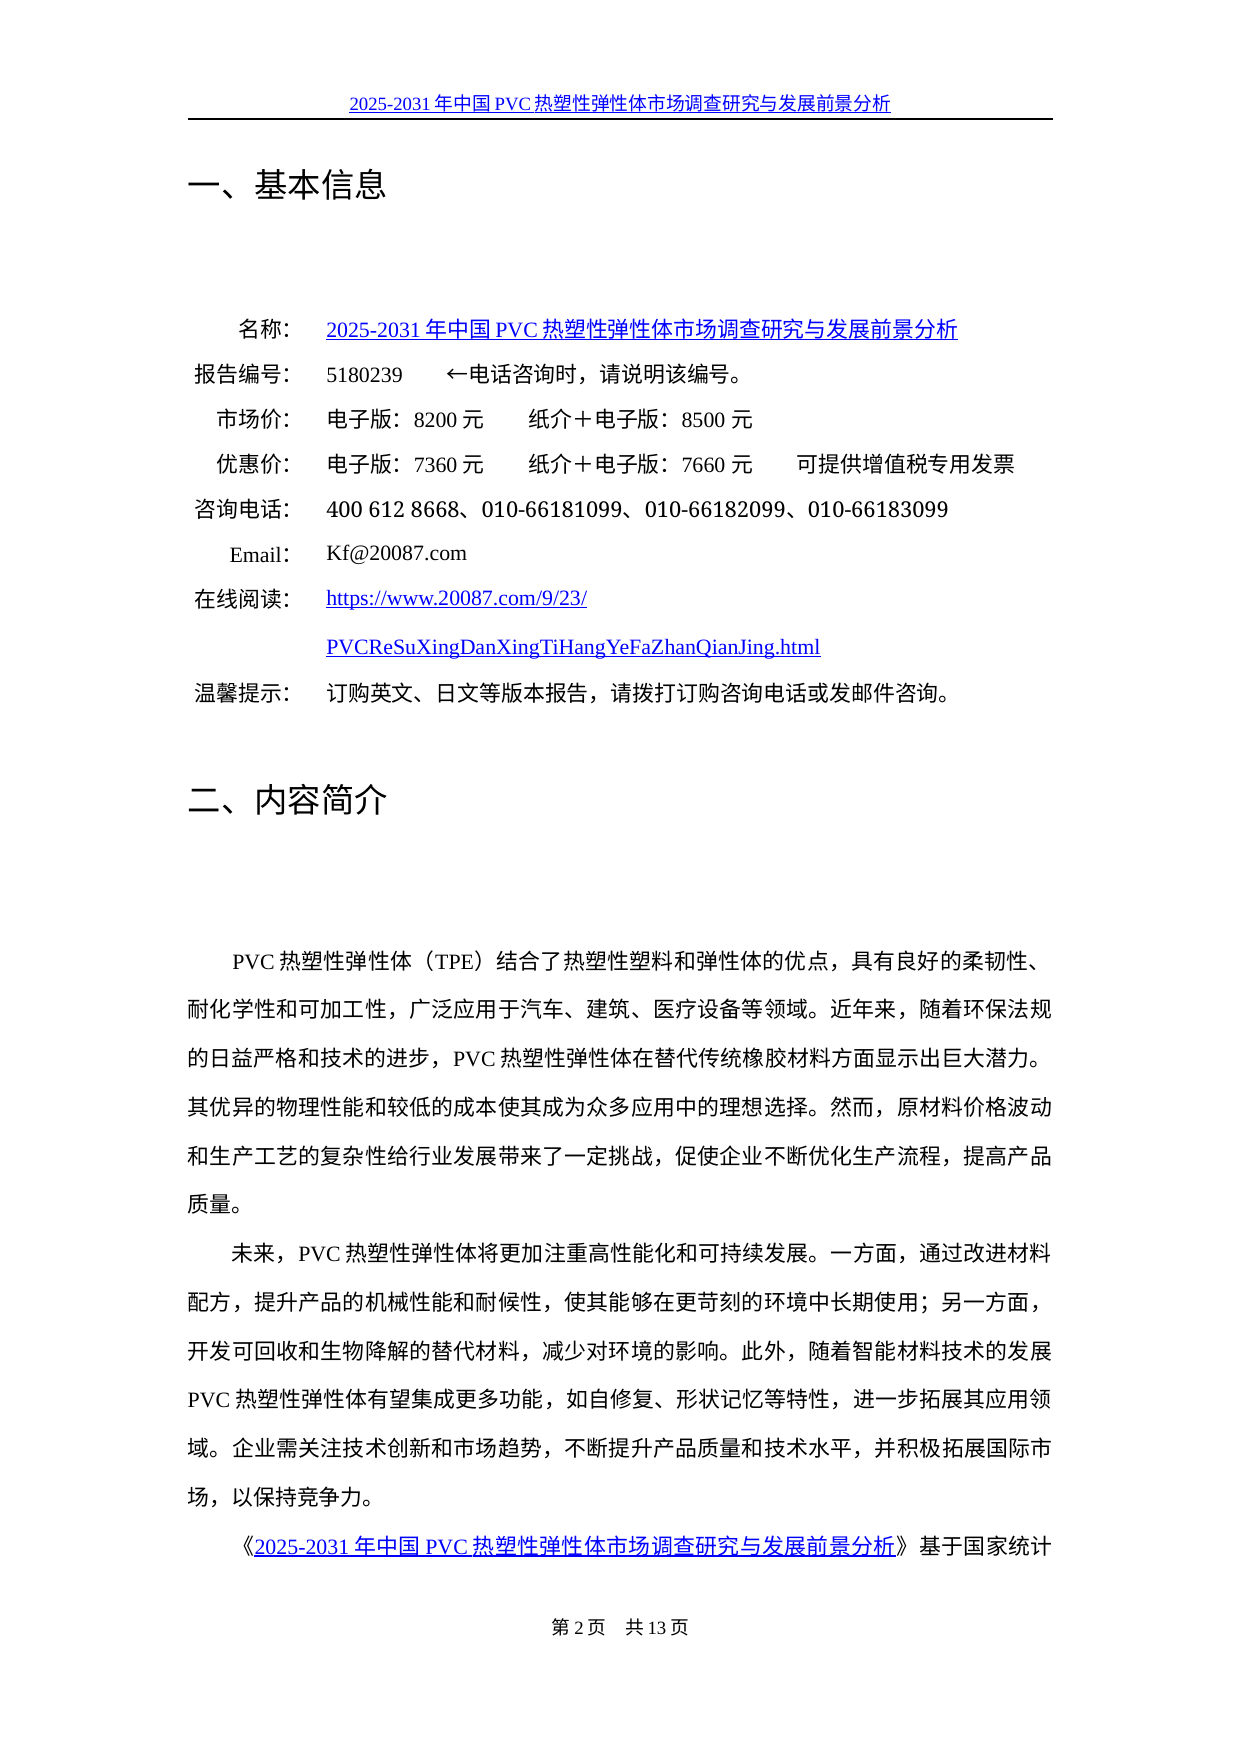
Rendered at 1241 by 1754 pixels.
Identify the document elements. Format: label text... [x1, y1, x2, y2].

table_cell Email： [167, 537, 315, 582]
table_cell 电子版：8200 元 纸介＋电子版：8500 元 [315, 402, 1073, 447]
table_cell 报告编号： [167, 357, 315, 402]
table_cell 5180239 ←电话咨询时，请说明该编号。 [315, 357, 1073, 402]
title 二、内容简介 [187, 766, 1053, 831]
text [187, 943, 1053, 1561]
table_cell 订购英文、日文等版本报告，请拨打订购咨询电话或发邮件咨询。 [315, 675, 1073, 720]
table_cell 优惠价： [167, 447, 315, 492]
table_cell 在线阅读： [167, 582, 315, 675]
table_cell 温馨提示： [167, 675, 315, 720]
table_cell [315, 582, 1073, 675]
table_cell 400 612 8668、010-66181099、010-66182099、010-66183099 [315, 492, 1073, 537]
table_cell 电子版：7360 元 纸介＋电子版：7660 元 可提供增值税专用发票 [315, 447, 1073, 492]
title 一、基本信息 [187, 150, 1053, 215]
table_cell 咨询电话： [167, 492, 315, 537]
table_cell Kf@20087.com [315, 537, 1073, 582]
table_cell 市场价： [167, 402, 315, 447]
table_header 2025-2031年中国PVC热塑性弹性体市场调查研究与发展前景分析 [315, 312, 1073, 357]
table_header 名称： [167, 312, 315, 357]
